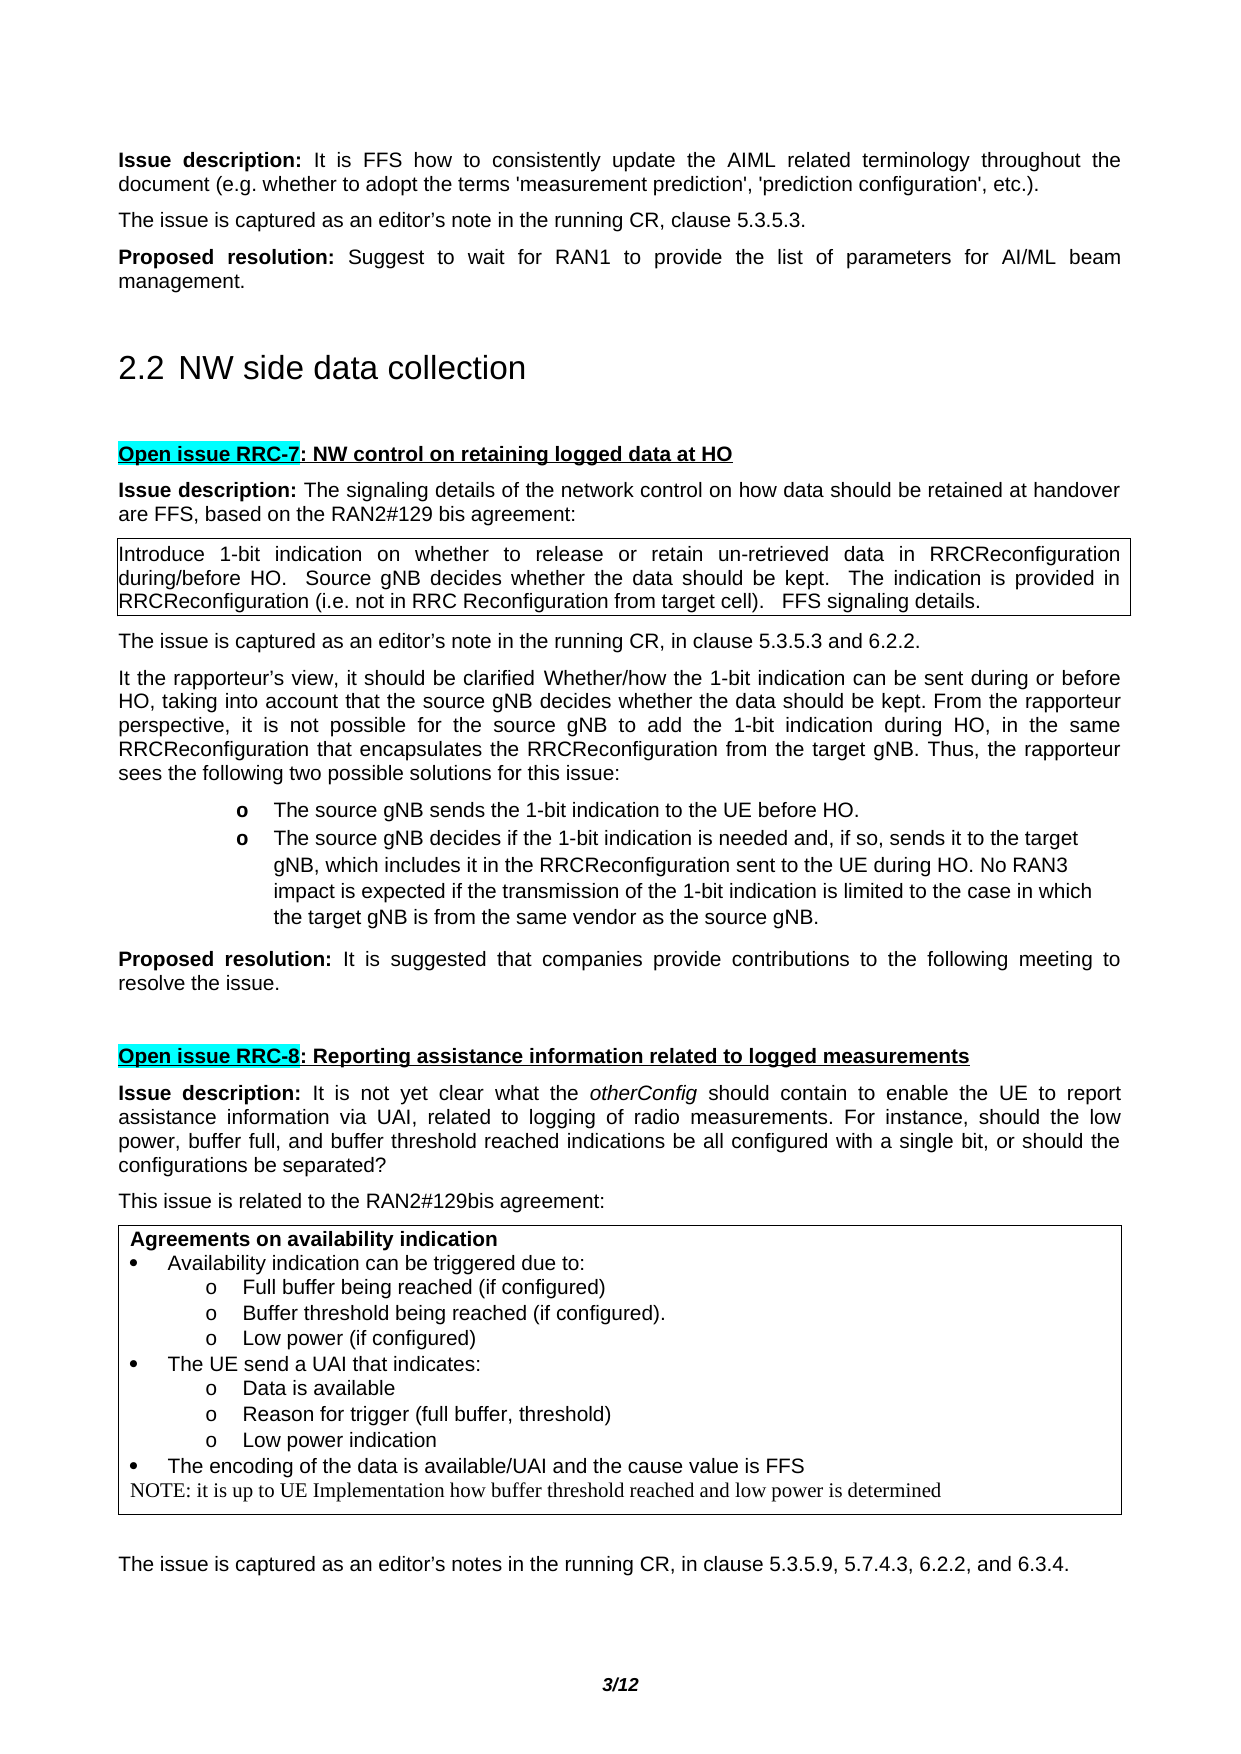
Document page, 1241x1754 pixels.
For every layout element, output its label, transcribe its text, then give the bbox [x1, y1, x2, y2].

text Open issue RRC-7: NW control on retaining logged data at HO [300, 441, 1122, 465]
text Issue description: It is not yet clear what the otherConfig should contain to enable the UE to report assistance information via UAI, related to logging of radio measurements. For instance, should the low power, buffer full, and buffer threshold reached indications be all configured with a single bit, or should the configurations be separated? [118, 1081, 1122, 1176]
text Issue description: The signaling details of the network control on how data should be retained at handover are FFS, based on the RAN2#129 bis agreement: [118, 478, 1122, 526]
subtitle NW side data collection [118, 348, 1122, 386]
text Open issue RRC-8: Reporting assistance information related to logged measurements [300, 1044, 1122, 1068]
text The issue is captured as an editor’s notes in the running CR, in clause 5.3.5.9, 5.7.4.3, 6.2.2, and 6.3.4. [118, 1552, 1122, 1576]
text The issue is captured as an editor’s note in the running CR, clause 5.3.5.3. [118, 208, 1122, 232]
text This issue is related to the RAN2#129bis agreement: [118, 1189, 1122, 1213]
text Proposed resolution: Suggest to wait for RAN1 to provide the list of parameters for AI/ML beam management. [118, 244, 1122, 292]
text The issue is captured as an editor’s note in the running CR, in clause 5.3.5.3 and 6.2.2. [118, 629, 1122, 653]
text Introduce 1-bit indication on whether to release or retain un-retrieved data in RRCReconfiguration during/before HO. Source gNB decides whether the data should be kept. The indication is provided in RRCReconfiguration (i.e. not in RRC Reconfiguration from target cell). FFS signaling details. [118, 539, 1130, 615]
text It the rapporteur’s view, it should be clarified Whether/how the 1-bit indication can be sent during or before HO, taking into account that the source gNB decides whether the data should be kept. From the rapporteur perspective, it is not possible for the source gNB to add the 1-bit indication during HO, in the same RRCReconfiguration that encapsulates the RRCReconfiguration from the target gNB. Thus, the rapporteur sees the following two possible solutions for this issue: [118, 665, 1122, 785]
text Issue description: It is FFS how to consistently update the AIML related terminology throughout the document (e.g. whether to adopt the terms 'measurement prediction', 'prediction configuration', etc.). [118, 148, 1122, 196]
list The source gNB sends the 1-bit indication to the UE before HO. [236, 798, 1122, 823]
table_header Agreements on availability indication Availability indication can be triggered due to: Full buffer being reached (if configured) Buffer threshold being reached (if configured). Low power (if configured) The UE send a UAI that indicates: Data is available Reason for trigger (full buffer, threshold) Low power indication The encoding of the data is available/UAI and the cause value is FFS NOTE: it is up to UE Implementation how buffer threshold reached and low power is determined [119, 1226, 1121, 1514]
text Proposed resolution: It is suggested that companies provide contributions to the following meeting to resolve the issue. [118, 947, 1122, 995]
list The source gNB decides if the 1-bit indication is needed and, if so, sends it to the target gNB, which includes it in the RRCReconfiguration sent to the UE during HO. No RAN3 impact is expected if the transmission of the 1-bit indication is limited to the case in which the target gNB is from the same vendor as the source gNB. [236, 825, 1122, 929]
